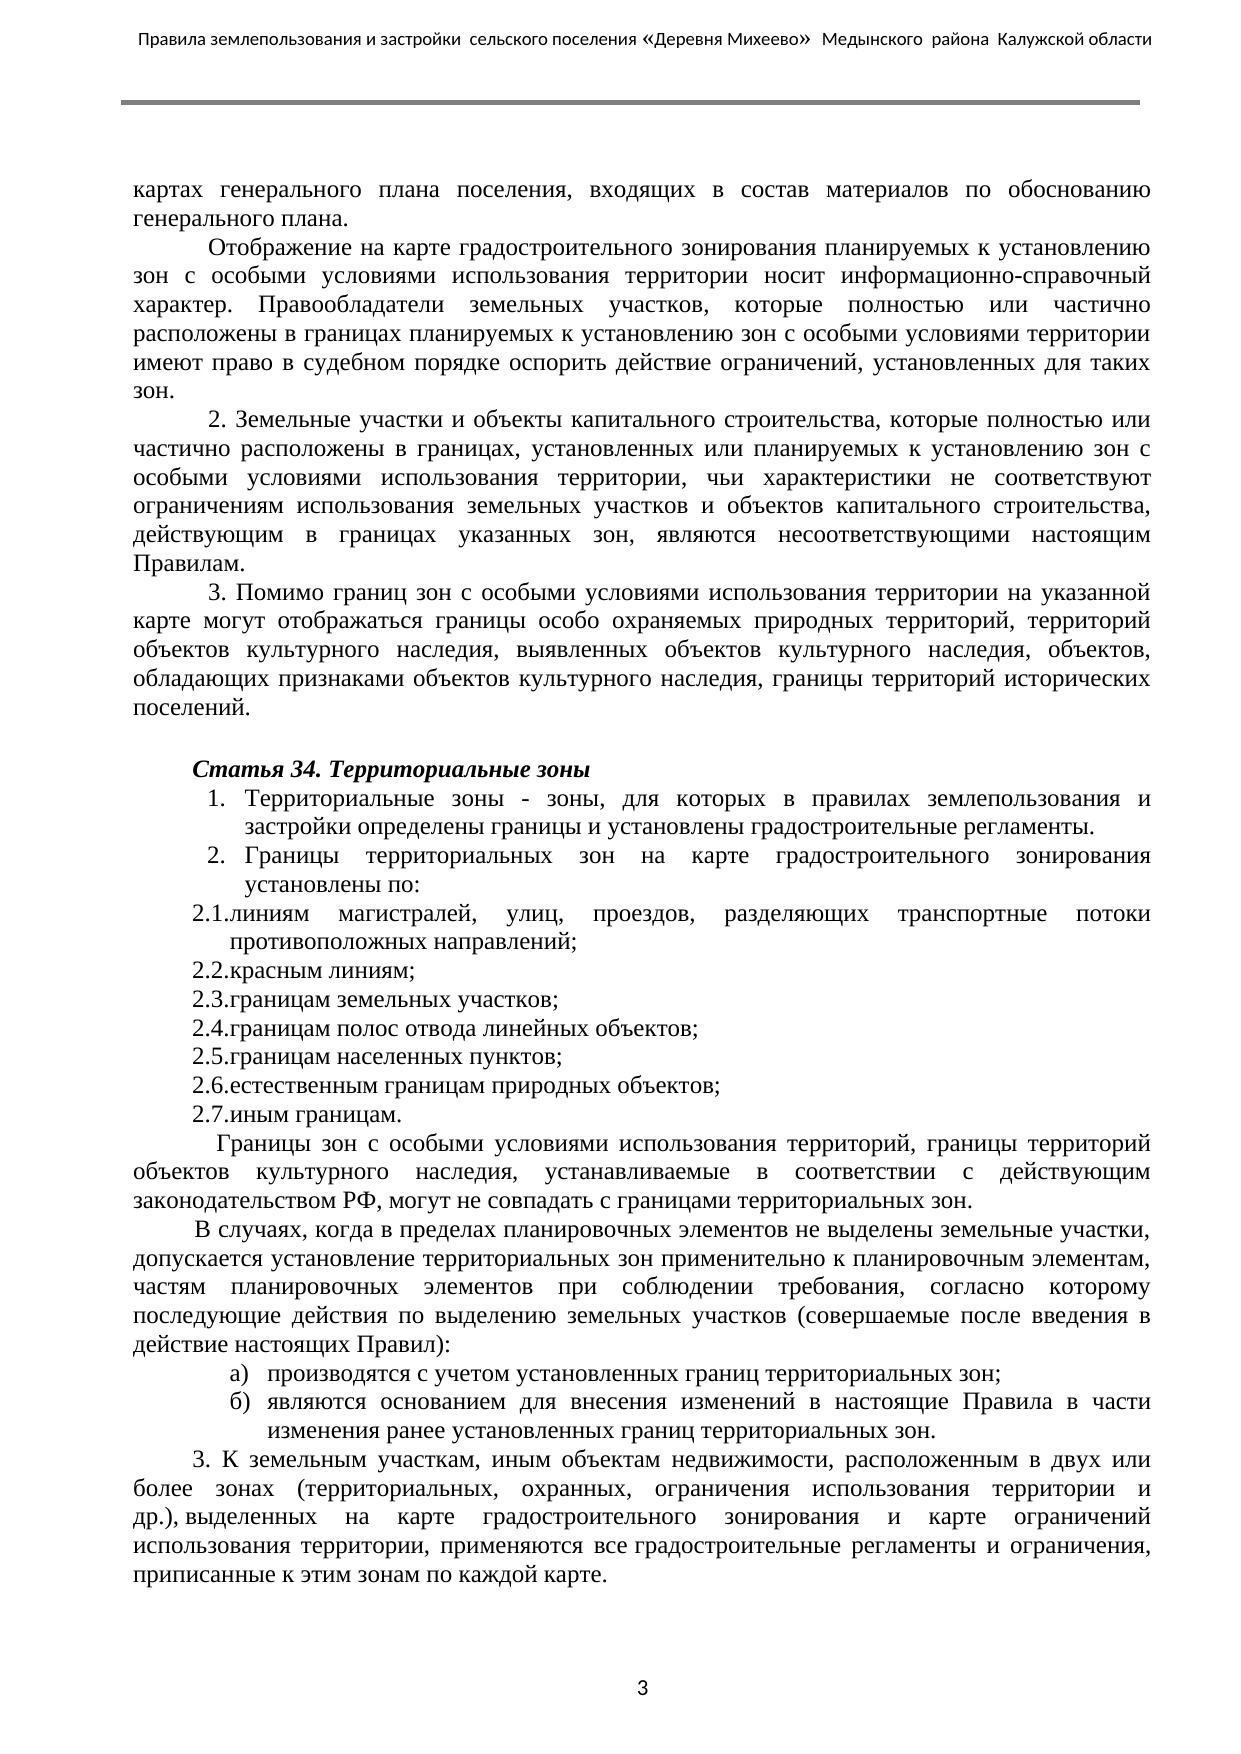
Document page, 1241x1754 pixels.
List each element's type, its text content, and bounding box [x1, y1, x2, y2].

text 2. Земельные участки и объекты капитального строительства, которые полностью или частично расположены в границах, установленных или планируемых к установлению зон с особыми условиями использования территории, чьи характеристики не соответствуют ограничениям использования земельных участков и объектов капитального строительства, действующим в границах указанных зон, являются несоответствующими настоящим Правилам. [133, 404, 1152, 577]
list иным границам. [192, 1099, 1152, 1128]
text Границы зон с особыми условиями использования территорий, границы территорий объектов культурного наследия, устанавливаемые в соответствии с действующим законодательством РФ, могут не совпадать с границами территориальных зон. [133, 1128, 1152, 1214]
text 3. Помимо границ зон с особыми условиями использования территории на указанной карте могут отображаться границы особо охраняемых природных территорий, территорий объектов культурного наследия, выявленных объектов культурного наследия, объектов, обладающих признаками объектов культурного наследия, границы территорий исторических поселений. [133, 577, 1152, 720]
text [133, 174, 1152, 232]
list являются основанием для внесения изменений в настоящие Правила в части изменения ранее установленных границ территориальных зон. [229, 1386, 1152, 1444]
list Границы территориальных зон на карте градостроительного зонирования установлены по: [207, 840, 1152, 898]
list красным линиям; [192, 955, 1152, 984]
list К земельным участкам, иным объектам недвижимости, расположенным в двух или более зонах (территориальных, охранных, ограничения использования территории и др.), выделенных на карте градостроительного зонирования и карте ограничений использования территории, применяются все градостроительные регламенты и ограничения, приписанные к этим зонам по каждой карте. [133, 1444, 1152, 1588]
list естественным границам природных объектов; [192, 1070, 1152, 1099]
list линиям магистралей, улиц, проездов, разделяющих транспортные потоки противоположных направлений; [192, 898, 1152, 955]
text Отображение на карте градостроительного зонирования планируемых к установлению зон с особыми условиями использования территории носит информационно-справочный характер. Правообладатели земельных участков, которые полностью или частично расположены в границах планируемых к установлению зон с особыми условиями территории имеют право в судебном порядке оспорить действие ограничений, установленных для таких зон. [133, 232, 1152, 404]
list границам населенных пунктов; [192, 1041, 1152, 1070]
list границам земельных участков; [192, 984, 1152, 1013]
text В случаях, когда в пределах планировочных элементов не выделены земельные участки, допускается установление территориальных зон применительно к планировочным элементам, частям планировочных элементов при соблюдении требования, согласно которому последующие действия по выделению земельных участков (совершаемые после введения в действие настоящих Правил): [95, 1214, 1152, 1358]
list производятся с учетом установленных границ территориальных зон; [229, 1358, 1152, 1386]
list границам полос отвода линейных объектов; [192, 1013, 1152, 1041]
text Статья 34. Территориальные зоны [133, 754, 1152, 783]
list Территориальные зоны - зоны, для которых в правилах землепользования и застройки определены границы и установлены градостроительные регламенты. [207, 783, 1152, 840]
